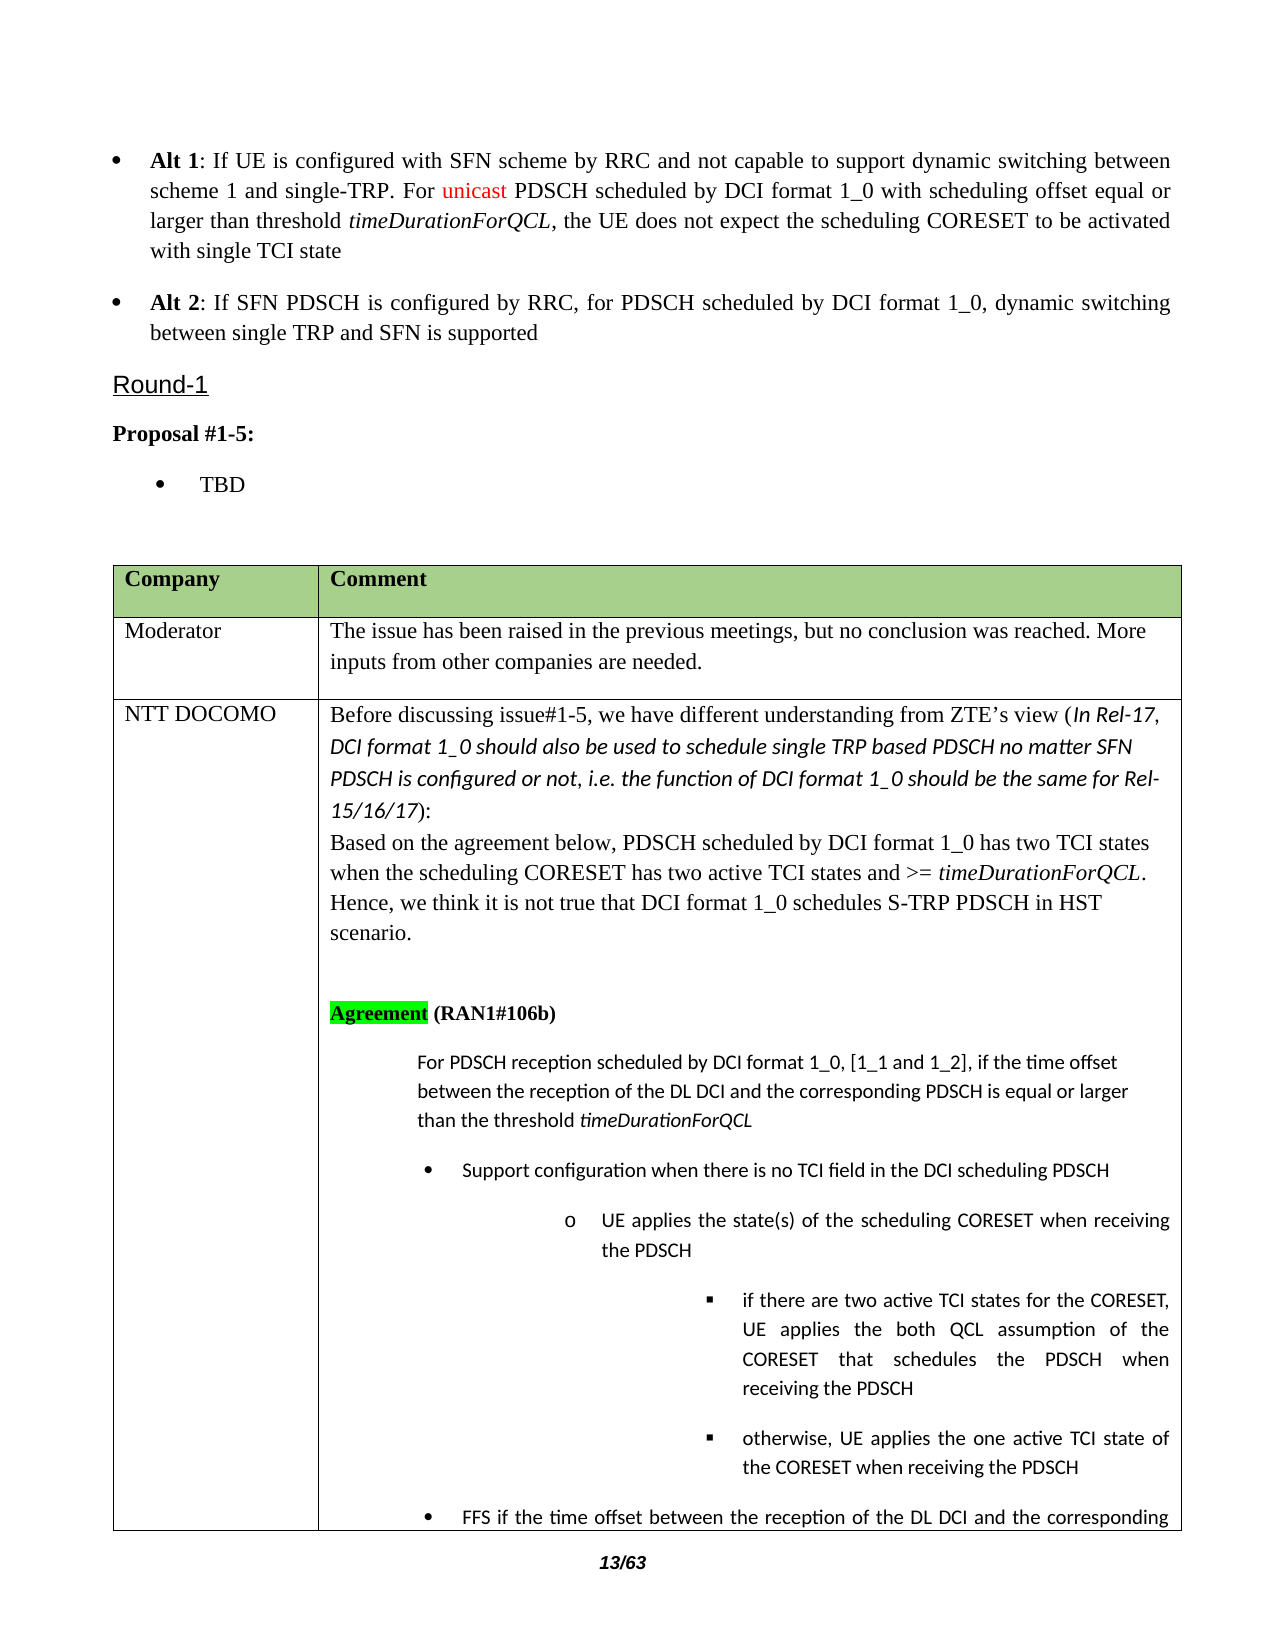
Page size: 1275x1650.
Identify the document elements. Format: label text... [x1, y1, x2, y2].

table_cell The issue has been raised in the previous meetings, but no conclusion was reached. More inputs from other companies are needed. [319, 618, 1181, 699]
table_cell NTT DOCOMO [114, 700, 318, 1529]
list Alt 2: If SFN PDSCH is configured by RRC, for PDSCH scheduled by DCI format 1_0, dynamic switching between single TRP and SFN is supported [112, 289, 1172, 345]
table_header Company [114, 566, 318, 617]
list TBD [156, 471, 1172, 497]
subtitle Round-1 [112, 370, 1172, 399]
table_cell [319, 700, 1181, 1529]
table_cell Moderator [114, 618, 318, 699]
table_header Comment [319, 566, 1181, 617]
list Alt 1: If UE is configured with SFN scheme by RRC and not capable to support dynamic switching between scheme 1 and single-TRP. For unicast PDSCH scheduled by DCI format 1_0 with scheduling offset equal or larger than threshold timeDurationForQCL, the UE does not expect the scheduling CORESET to be activated with single TCI state [112, 147, 1172, 264]
text Proposal #1-5: [112, 420, 1172, 446]
